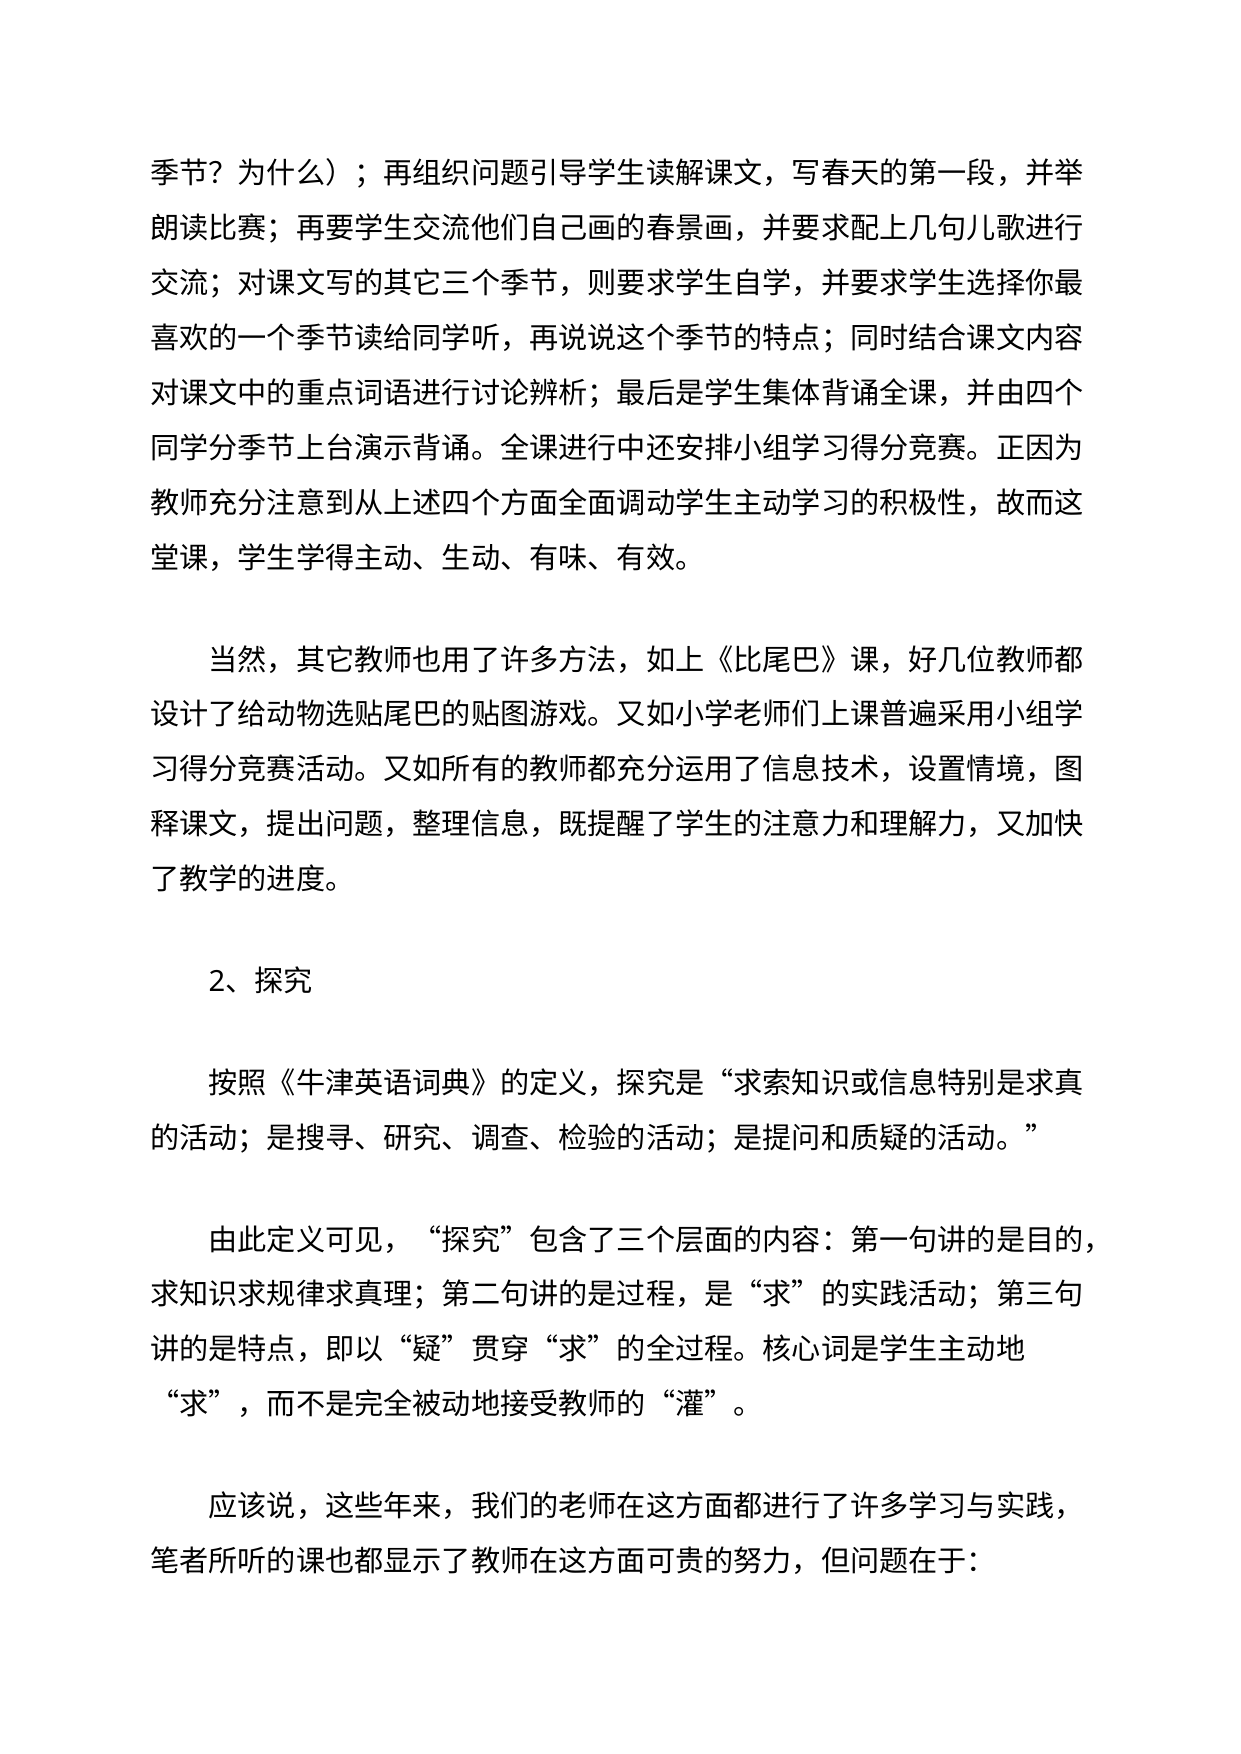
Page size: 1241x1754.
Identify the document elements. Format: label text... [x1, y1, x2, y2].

text 应该说，这些年来，我们的老师在这方面都进行了许多学习与实践，笔者所听的课也都显示了教师在这方面可贵的努力，但问题在于： [150, 1482, 1090, 1580]
text 按照《牛津英语词典》的定义，探究是“求索知识或信息特别是求真的活动；是搜寻、研究、调查、检验的活动；是提问和质疑的活动。” [150, 1059, 1090, 1157]
text 2、探究 [150, 957, 1090, 1000]
text 由此定义可见，“探究”包含了三个层面的内容：第一句讲的是目的，求知识求规律求真理；第二句讲的是过程，是“求”的实践活动；第三句讲的是特点，即以“疑”贯穿“求”的全过程。核心词是学生主动地“求”，而不是完全被动地接受教师的“灌”。 [150, 1216, 1090, 1423]
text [150, 150, 1090, 577]
text 当然，其它教师也用了许多方法，如上《比尾巴》课，好几位教师都设计了给动物选贴尾巴的贴图游戏。又如小学老师们上课普遍采用小组学习得分竞赛活动。又如所有的教师都充分运用了信息技术，设置情境，图释课文，提出问题，整理信息，既提醒了学生的注意力和理解力，又加快了教学的进度。 [150, 636, 1090, 898]
